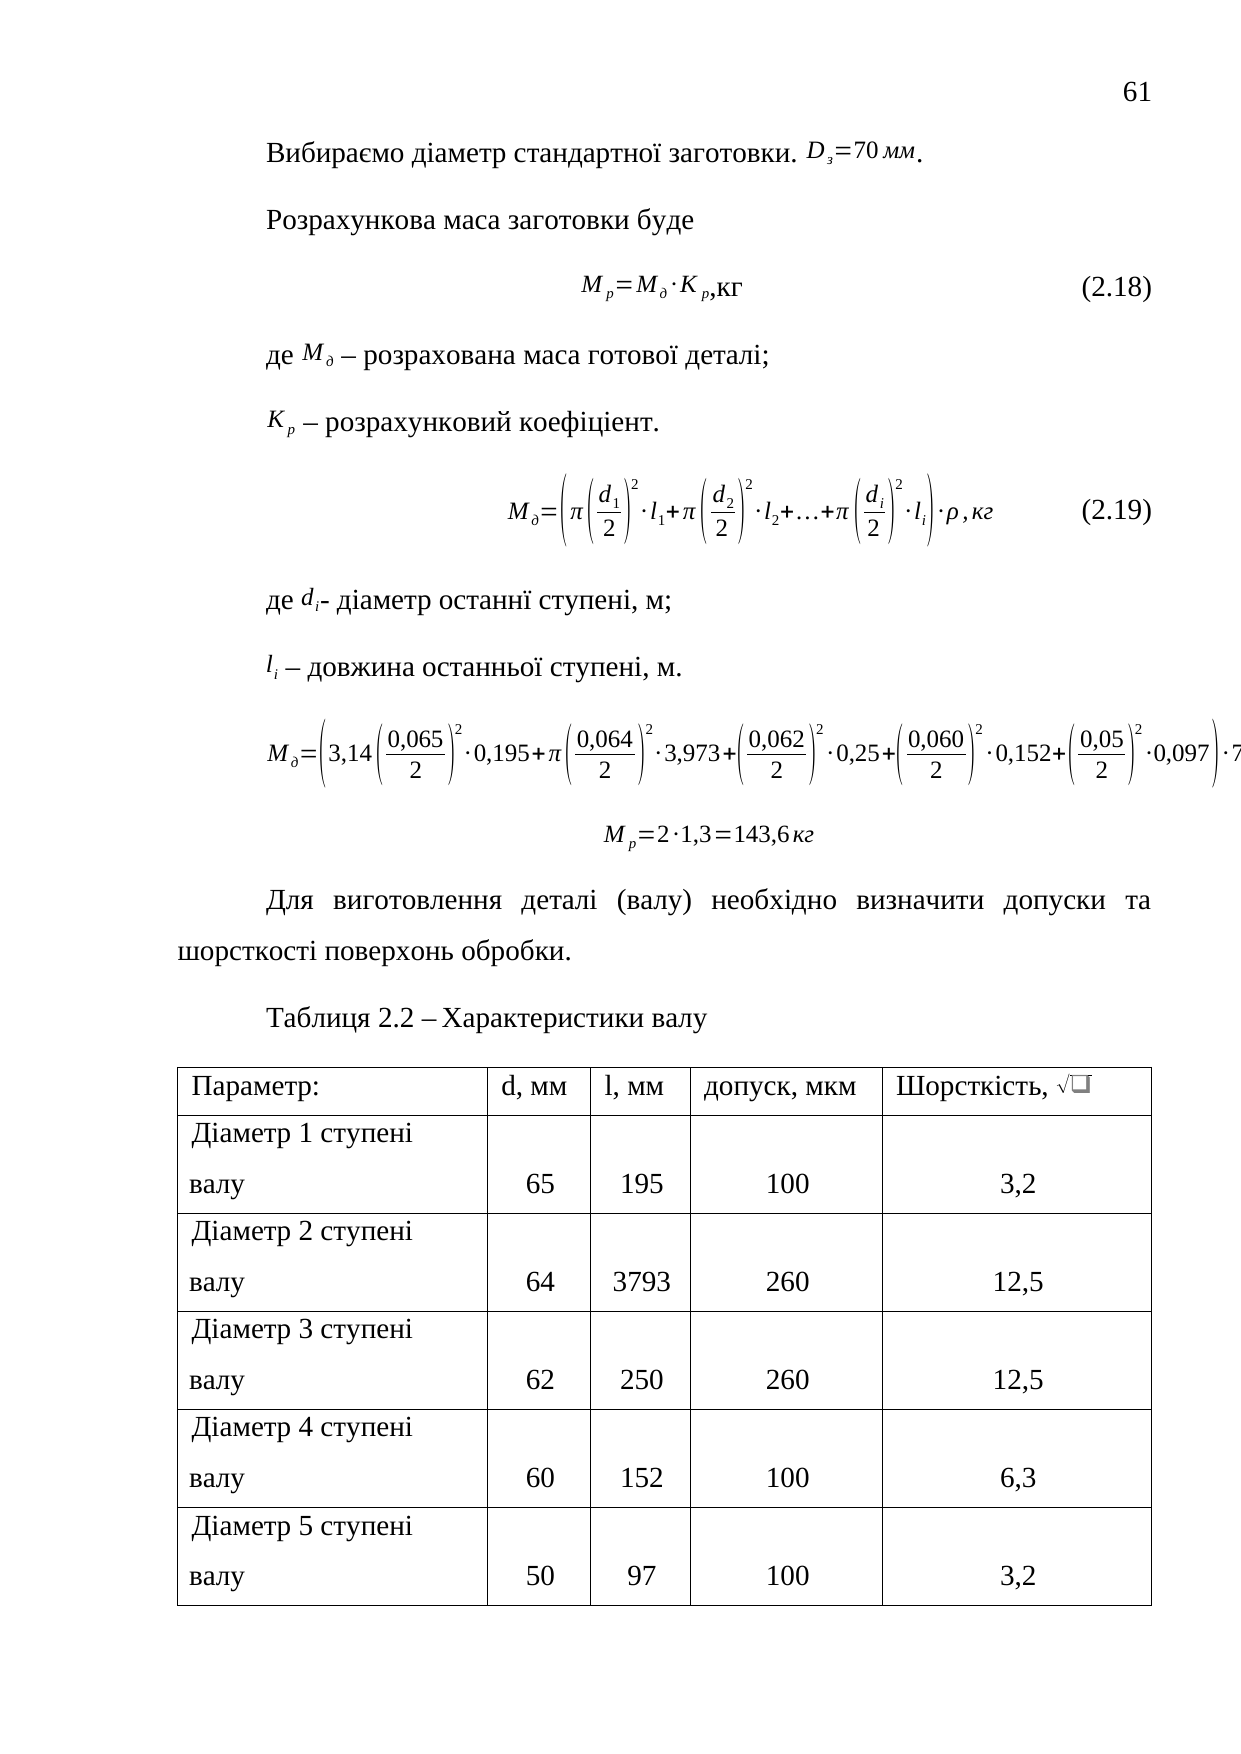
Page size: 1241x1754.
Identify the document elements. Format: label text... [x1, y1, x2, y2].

table_cell 195 [591, 1116, 690, 1212]
table_cell 100 [691, 1508, 882, 1604]
table_header Параметр: [178, 1068, 487, 1114]
table_cell 3,2 [883, 1116, 1151, 1212]
table_cell 12,5 [883, 1312, 1151, 1408]
table_header Шорсткість, [883, 1068, 1151, 1114]
table_cell 250 [591, 1312, 690, 1408]
text де – розрахована маса готової деталі; [177, 337, 1152, 371]
table_header d, мм [488, 1068, 590, 1114]
table_cell 100 [691, 1410, 882, 1507]
text (2.19) [177, 472, 1152, 549]
text ,кг (2.18) [177, 269, 1152, 304]
table_cell 50 [488, 1508, 590, 1604]
text Таблиця 2.2 – Характеристики валу [177, 1000, 1152, 1033]
table_cell 3793 [591, 1214, 690, 1311]
text Для виготовлення деталі (валу) необхідно визначити допуски та шорсткості поверхонь обробки. [177, 882, 1152, 966]
table_cell Діаметр 2 ступені валу [178, 1214, 487, 1311]
table_cell 97 [591, 1508, 690, 1604]
text де - діаметр останнї ступені, м; [177, 582, 1152, 616]
table_cell Діаметр 1 ступені валу [178, 1116, 487, 1212]
text Вибираємо діаметр стандартної заготовки. . [177, 135, 1152, 169]
table_cell 6,3 [883, 1410, 1151, 1507]
table_cell 3,2 [883, 1508, 1151, 1604]
table_cell 12,5 [883, 1214, 1151, 1311]
table_cell 65 [488, 1116, 590, 1212]
table_cell 62 [488, 1312, 590, 1408]
text – розрахунковий коефіціент. [177, 404, 1152, 439]
table_cell Діаметр 5 ступені валу [178, 1508, 487, 1604]
table_cell 260 [691, 1312, 882, 1408]
text – довжина останньої ступені, м. [177, 649, 1152, 684]
text Розрахункова маса заготовки буде [177, 202, 1152, 236]
table_cell 260 [691, 1214, 882, 1311]
table_cell Діаметр 4 ступені валу [178, 1410, 487, 1507]
table_header допуск, мкм [691, 1068, 882, 1114]
table_cell 100 [691, 1116, 882, 1212]
table_cell Діаметр 3 ступені валу [178, 1312, 487, 1408]
table_cell 152 [591, 1410, 690, 1507]
table_cell 60 [488, 1410, 590, 1507]
table_header l, мм [591, 1068, 690, 1114]
table_cell 64 [488, 1214, 590, 1311]
